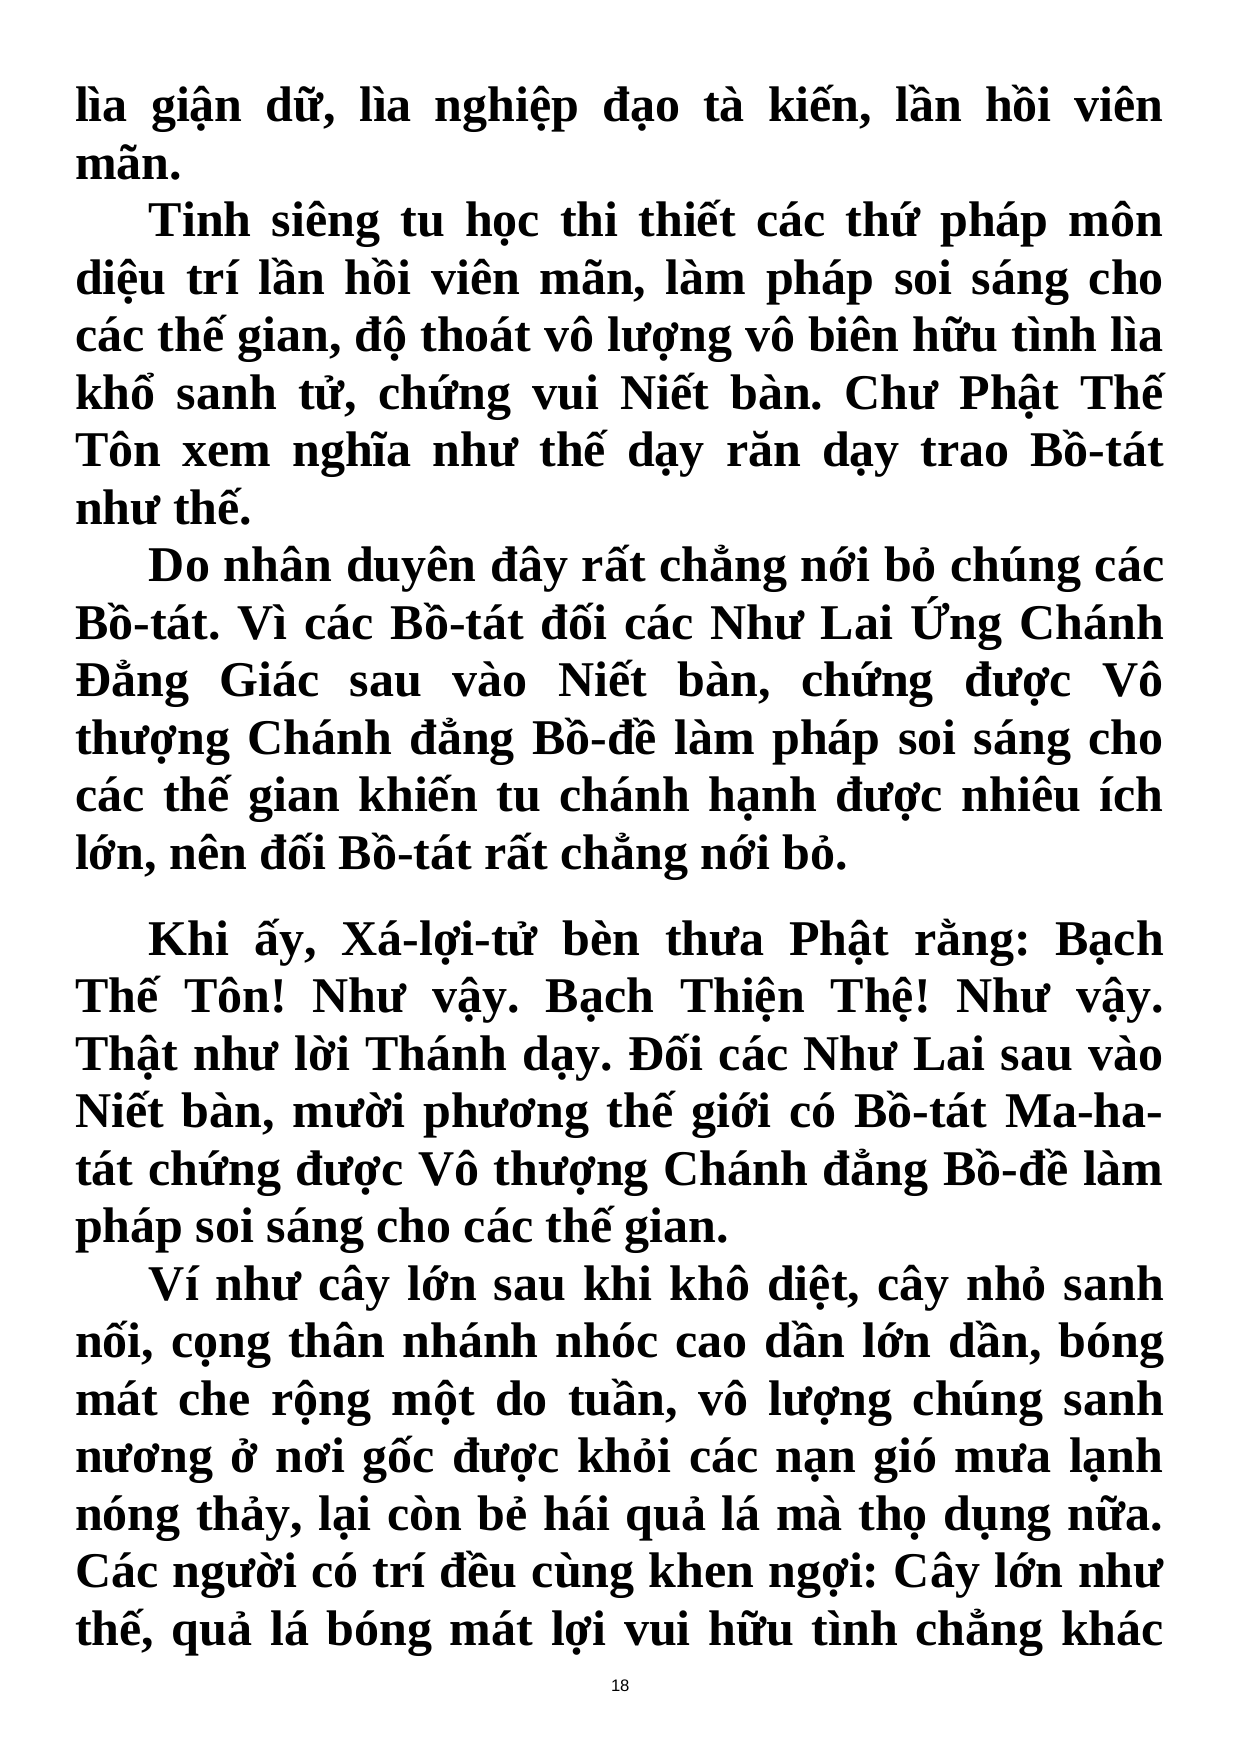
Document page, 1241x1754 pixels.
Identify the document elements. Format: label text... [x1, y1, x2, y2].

text Do nhân duyên đây rất chẳng nới bỏ chúng các Bồ-tát. Vì các Bồ-tát đối các Như Lai Ứng Chánh Ðẳng Giác sau vào Niết bàn, chứng được Vô thượng Chánh đẳng Bồ-đề làm pháp soi sáng cho các thế gian khiến tu chánh hạnh được nhiêu ích lớn, nên đối Bồ-tát rất chẳng nới bỏ. [75, 535, 1165, 880]
text Khi ấy, Xá-lợi-tử bèn thưa Phật rằng: Bạch Thế Tôn! Như vậy. Bạch Thiện Thệ! Như vậy. Thật như lời Thánh dạy. Ðối các Như Lai sau vào Niết bàn, mười phương thế giới có Bồ-tát Ma-ha-tát chứng được Vô thượng Chánh đẳng Bồ-đề làm pháp soi sáng cho các thế gian. [75, 909, 1165, 1254]
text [75, 1254, 1165, 1656]
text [75, 75, 1165, 190]
text Tinh siêng tu học thi thiết các thứ pháp môn diệu trí lần hồi viên mãn, làm pháp soi sáng cho các thế gian, độ thoát vô lượng vô biên hữu tình lìa khổ sanh tử, chứng vui Niết bàn. Chư Phật Thế Tôn xem nghĩa như thế dạy răn dạy trao Bồ-tát như thế. [75, 190, 1165, 535]
